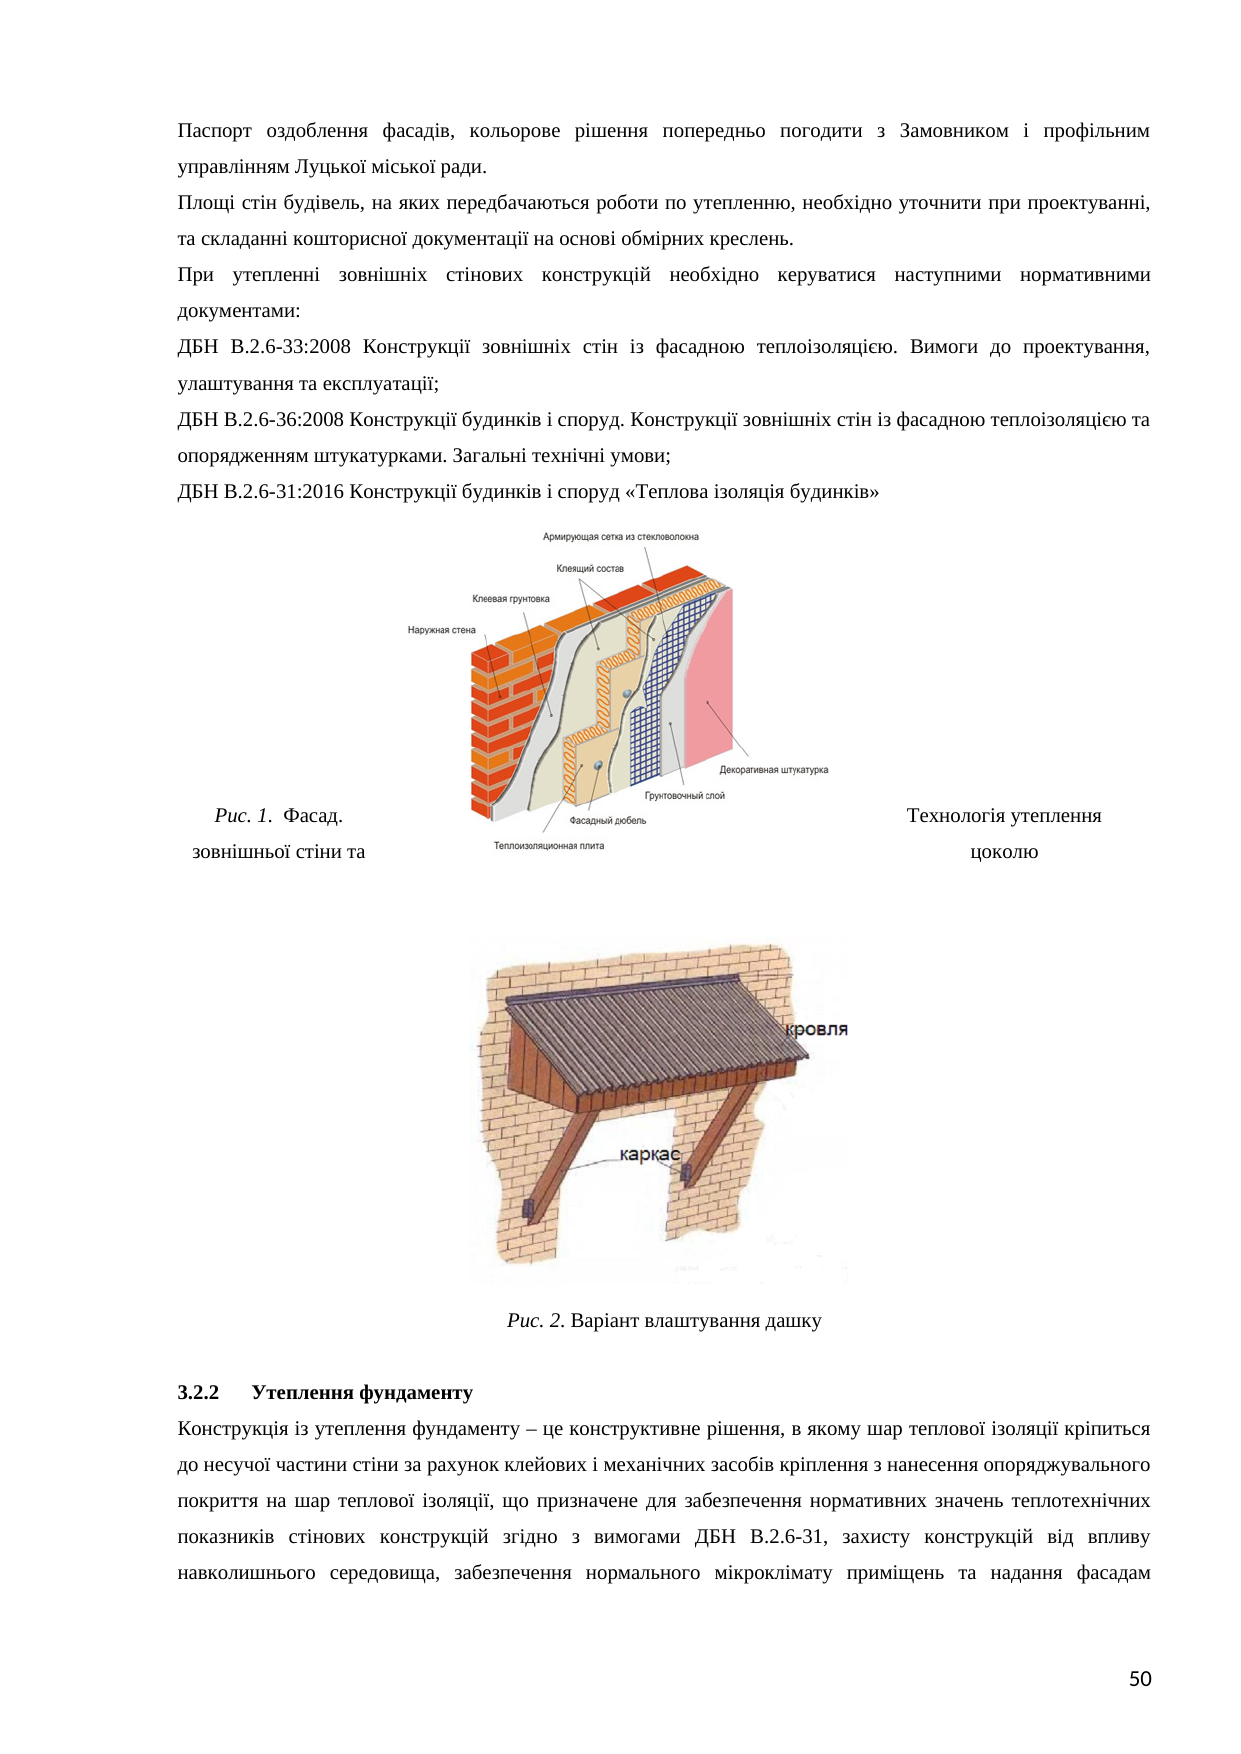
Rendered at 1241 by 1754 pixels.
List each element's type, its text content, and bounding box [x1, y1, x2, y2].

picture [469, 937, 848, 1287]
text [177, 1416, 1152, 1584]
text Паспорт оздоблення фасадів, кольорове рішення попередньо погодити з Замовником і профільним управлінням Луцької міської ради. [177, 118, 1152, 178]
text ДБН В.2.6-36:2008 Конструкції будинків і споруд. Конструкції зовнішніх стін із фасадною теплоізоляцією та опорядженням штукатурками. Загальні технічні умови; [177, 406, 1152, 467]
picture [399, 522, 839, 860]
text ДБН В.2.6-33:2008 Конструкції зовнішніх стін із фасадною теплоізоляцією. Вимоги до проектування, улаштування та експлуатації; [177, 334, 1152, 394]
text При утепленні зовнішніх стінових конструкцій необхідно керуватися наступними нормативними документами: [177, 262, 1152, 322]
text Площі стін будівель, на яких передбачаються роботи по утепленню, необхідно уточнити при проектуванні, та складанні кошторисної документації на основі обмірних креслень. [177, 190, 1152, 250]
text Рис. 2. Варіант влаштування дашку [177, 1307, 1152, 1332]
text Рис. 1. Фасад. Технологія утеплення зовнішньої стіни та цоколю [177, 803, 1152, 863]
text ДБН В.2.6-31:2016 Конструкції будинків і споруд «Теплова ізоляція будинків» [177, 478, 1152, 503]
text 3.2.2 Утеплення фундаменту [177, 1379, 1152, 1404]
